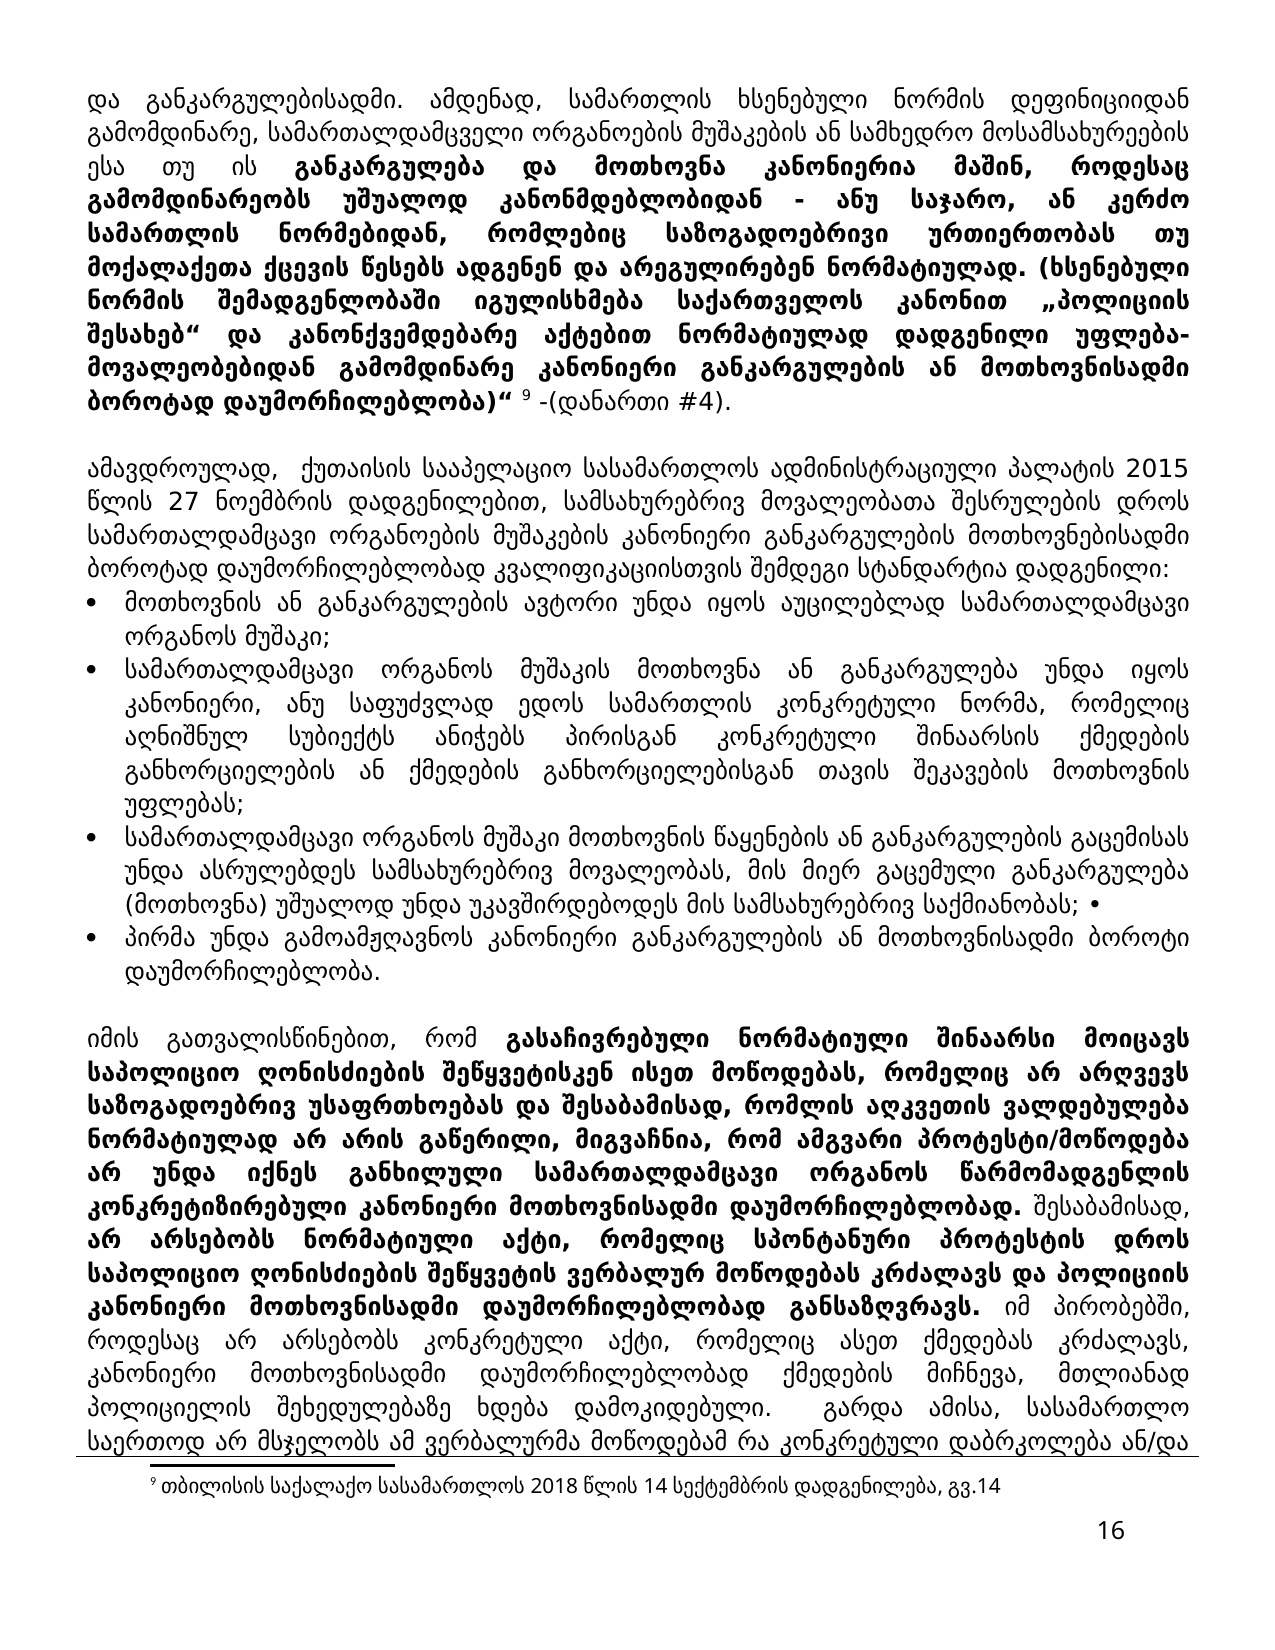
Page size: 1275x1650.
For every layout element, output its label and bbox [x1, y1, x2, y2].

table_header [76, 85, 1199, 1456]
